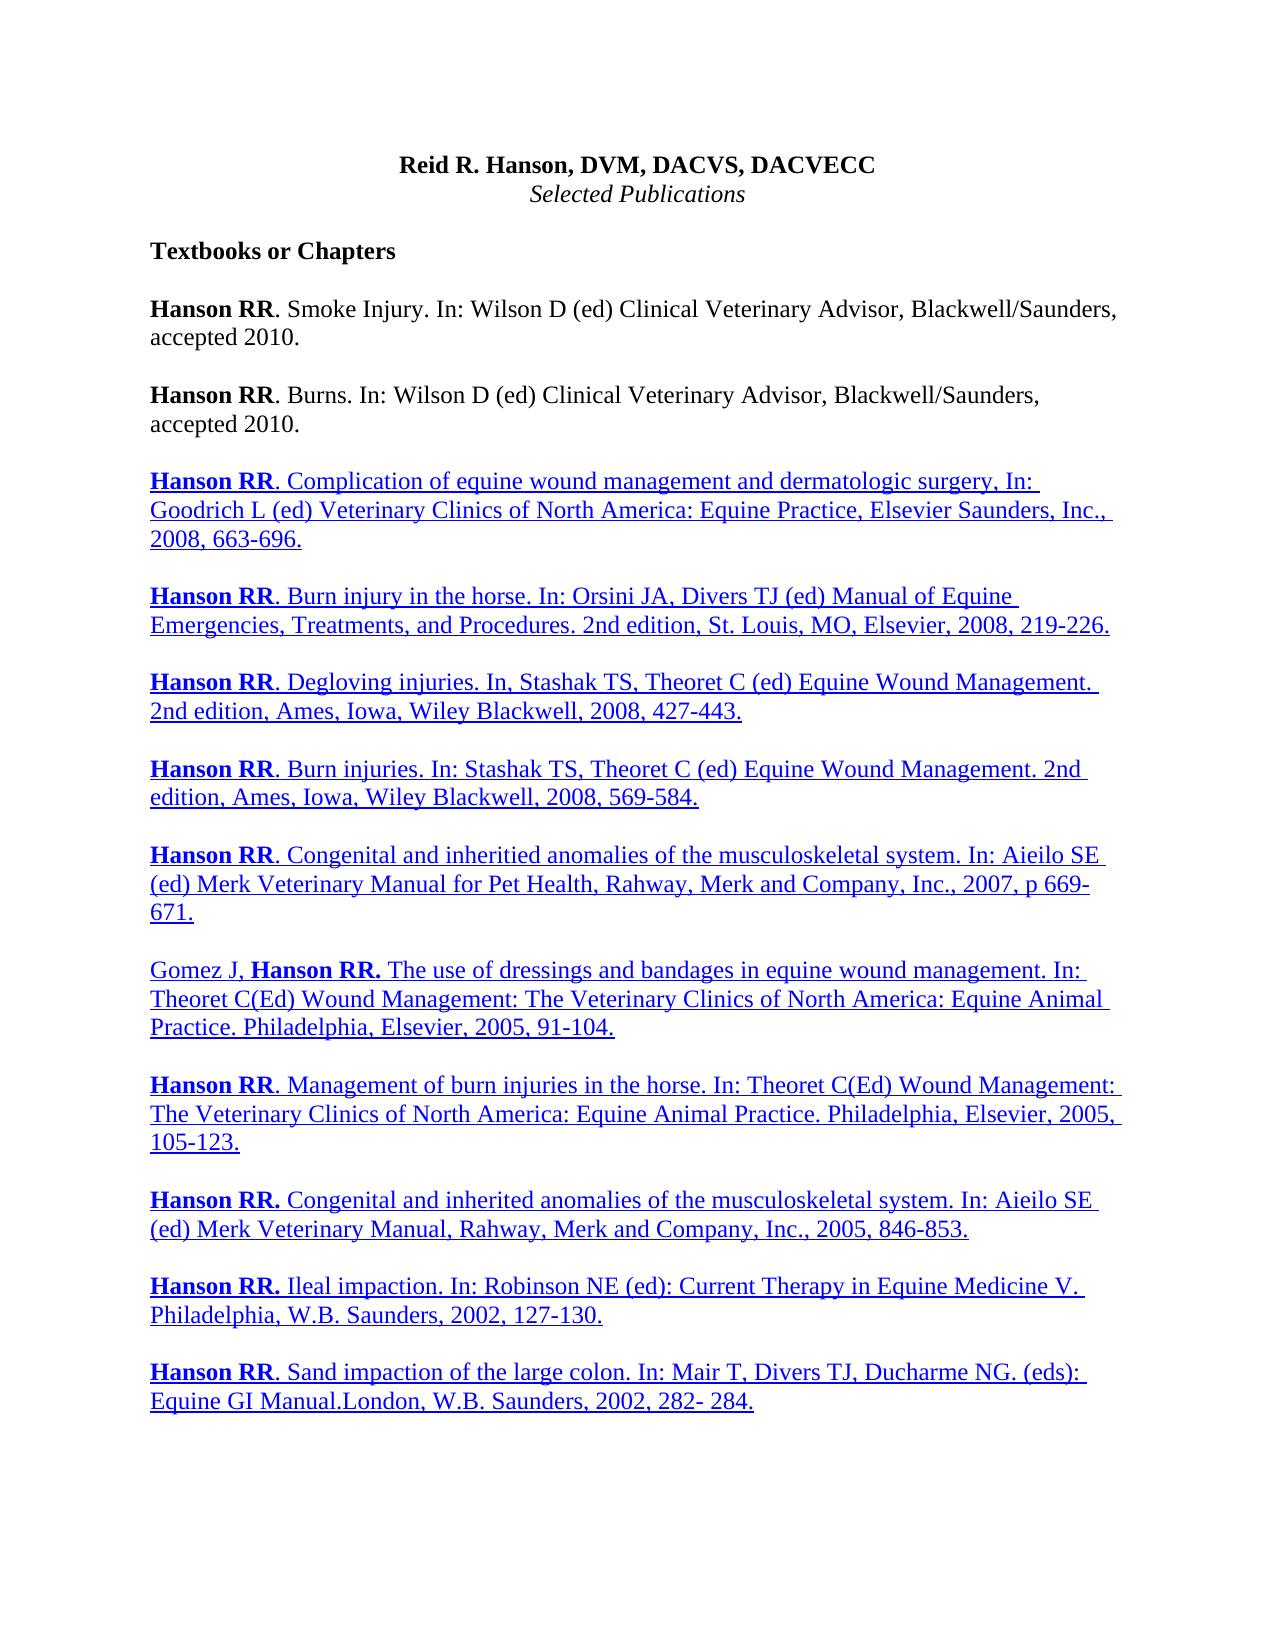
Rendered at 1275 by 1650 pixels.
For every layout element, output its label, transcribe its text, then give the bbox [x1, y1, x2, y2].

text Hanson RR. Burn injury in the horse. In: Orsini JA, Divers TJ (ed) Manual of Equine Emergencies, Treatments, and Procedures. 2nd edition, St. Louis, MO, Elsevier, 2008, 219-226. [150, 581, 1125, 639]
text Hanson RR. Degloving injuries. In, Stashak TS, Theoret C (ed) Equine Wound Management. 2nd edition, Ames, Iowa, Wiley Blackwell, 2008, 427-443. [150, 667, 1125, 725]
text Gomez J, Hanson RR. The use of dressings and bandages in equine wound management. In: Theoret C(Ed) Wound Management: The Veterinary Clinics of North America: Equine Animal Practice. Philadelphia, Elsevier, 2005, 91-104. [150, 955, 1125, 1041]
text Hanson RR. Smoke Injury. In: Wilson D (ed) Clinical Veterinary Advisor, Blackwell/Saunders, accepted 2010. [150, 294, 1125, 351]
text Reid R. Hanson, DVM, DACVS, DACVECC [150, 150, 1125, 179]
text Hanson RR. Congenital and inheritied anomalies of the musculoskeletal system. In: Aieilo SE (ed) Merk Veterinary Manual for Pet Health, Rahway, Merk and Company, Inc., 2007, p 669-671. [150, 840, 1125, 926]
text Hanson RR. Complication of equine wound management and dermatologic surgery, In: Goodrich L (ed) Veterinary Clinics of North America: Equine Practice, Elsevier Saunders, Inc., 2008, 663-696. [150, 466, 1125, 552]
text Hanson RR. Sand impaction of the large colon. In: Mair T, Divers TJ, Ducharme NG. (eds): Equine GI Manual.London, W.B. Saunders, 2002, 282- 284. [150, 1357, 1125, 1415]
text Hanson RR. Management of burn injuries in the horse. In: Theoret C(Ed) Wound Management: The Veterinary Clinics of North America: Equine Animal Practice. Philadelphia, Elsevier, 2005, 105-123. [150, 1070, 1125, 1156]
text Hanson RR. Ileal impaction. In: Robinson NE (ed): Current Therapy in Equine Medicine V. Philadelphia, W.B. Saunders, 2002, 127-130. [150, 1271, 1125, 1329]
text Hanson RR. Congenital and inherited anomalies of the musculoskeletal system. In: Aieilo SE (ed) Merk Veterinary Manual, Rahway, Merk and Company, Inc., 2005, 846-853. [150, 1185, 1125, 1242]
text Hanson RR. Burns. In: Wilson D (ed) Clinical Veterinary Advisor, Blackwell/Saunders, accepted 2010. [150, 380, 1125, 437]
text Selected Publications [150, 179, 1125, 207]
text Textbooks or Chapters [150, 236, 1125, 265]
text Hanson RR. Burn injuries. In: Stashak TS, Theoret C (ed) Equine Wound Management. 2nd edition, Ames, Iowa, Wiley Blackwell, 2008, 569-584. [150, 754, 1125, 811]
